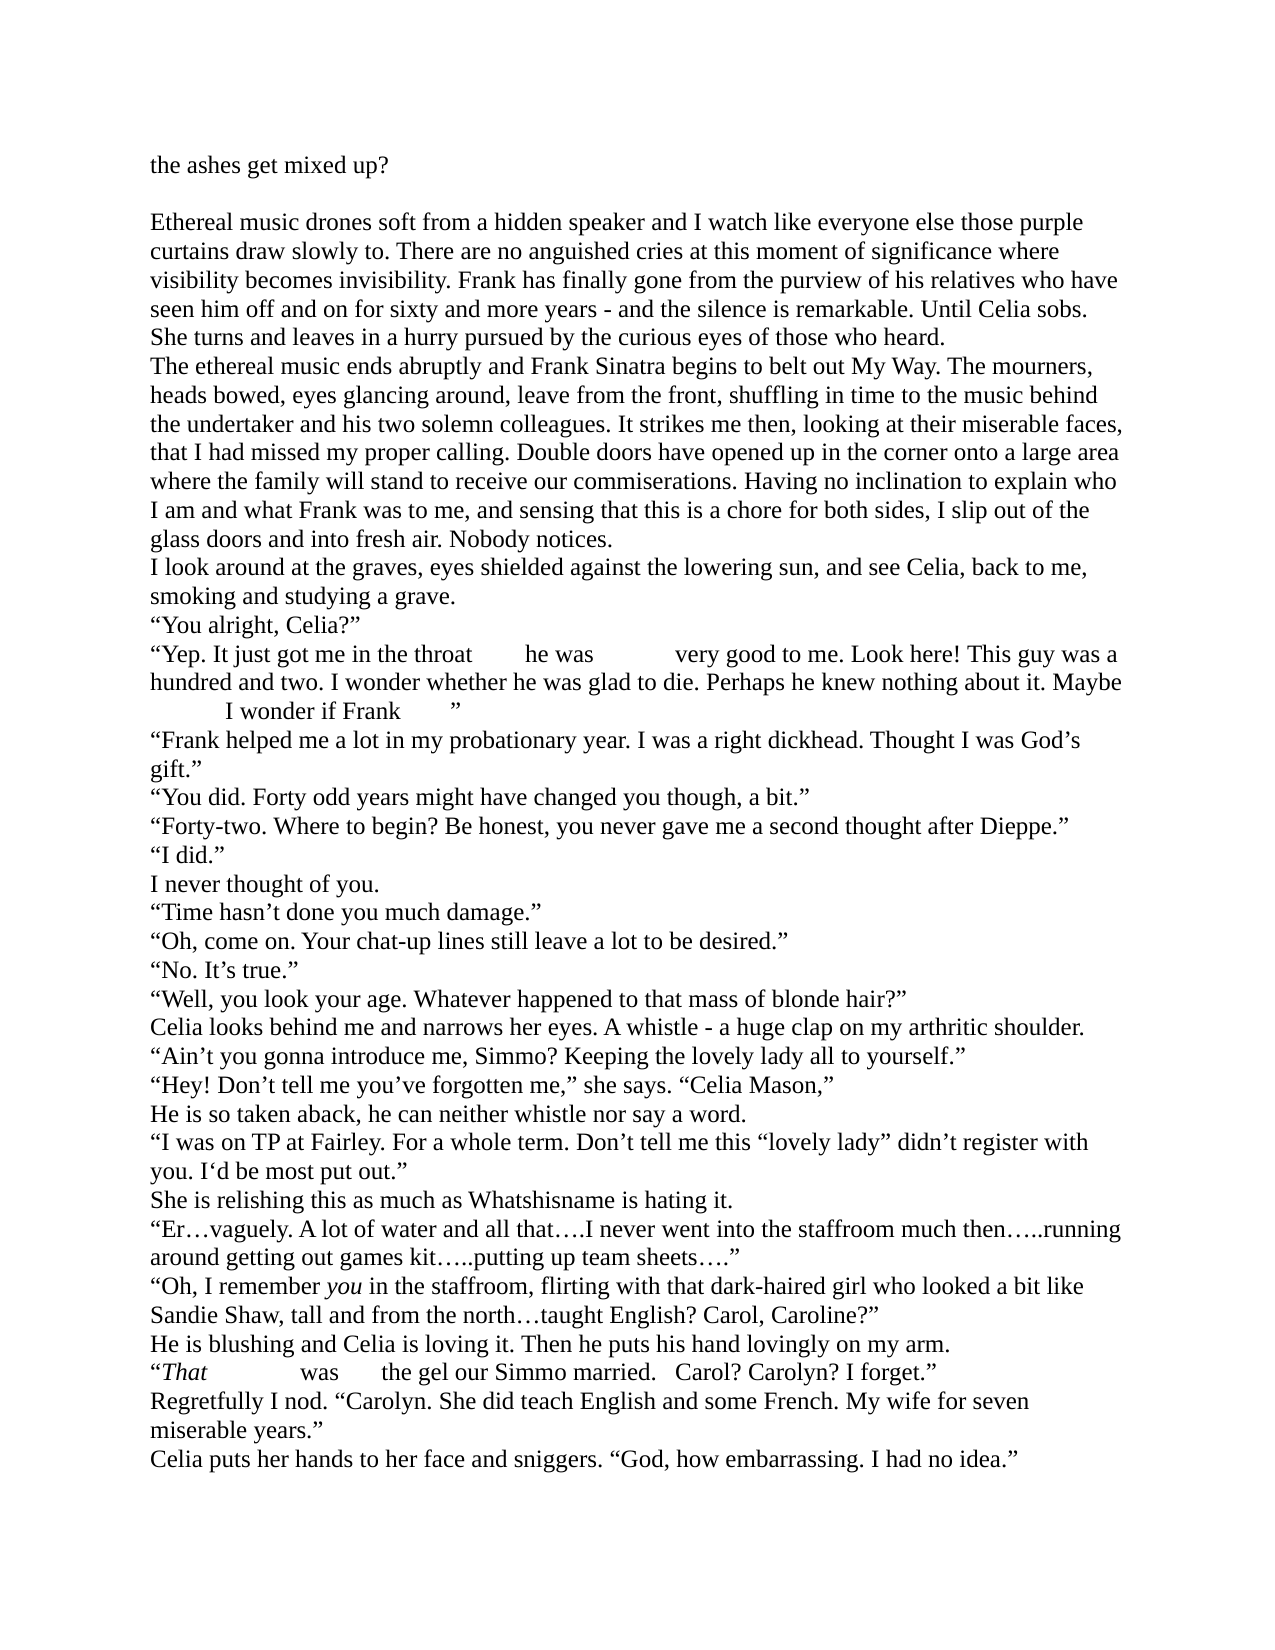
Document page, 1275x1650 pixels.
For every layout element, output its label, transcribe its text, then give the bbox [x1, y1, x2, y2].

text Regretfully I nod. “Carolyn. She did teach English and some French. My wife for seven miserable years.” [150, 1386, 1125, 1444]
text Celia looks behind me and narrows her eyes. A whistle - a huge clap on my arthritic shoulder. [150, 1012, 1125, 1041]
text “Er…vaguely. A lot of water and all that….I never went into the staffroom much then…..running around getting out games kit…..putting up team sheets….” [150, 1214, 1125, 1271]
text She is relishing this as much as Whatshisname is hating it. [150, 1185, 1125, 1214]
text “I was on TP at Fairley. For a whole term. Don’t tell me this “lovely lady” didn’t register with you. I‘d be most put out.” [150, 1127, 1125, 1185]
text “Frank helped me a lot in my probationary year. I was a right dickhead. Thought I was God’s gift.” [150, 725, 1125, 782]
text “That was the gel our Simmo married. Carol? Carolyn? I forget.” [150, 1357, 1125, 1386]
text “No. It’s true.” [150, 955, 1125, 984]
text “Forty-two. Where to begin? Be honest, you never gave me a second thought after Dieppe.” [150, 811, 1125, 840]
text Celia puts her hands to her face and sniggers. “God, how embarrassing. I had no idea.” [150, 1444, 1125, 1472]
text The ethereal music ends abruptly and Frank Sinatra begins to belt out My Way. The mourners, heads bowed, eyes glancing around, leave from the front, shuffling in time to the music behind the undertaker and his two solemn colleagues. It strikes me then, looking at their miserable faces, that I had missed my proper calling. Double doors have opened up in the corner onto a large area where the family will stand to receive our commiserations. Having no inclination to explain who I am and what Frank was to me, and sensing that this is a chore for both sides, I slip out of the glass doors and into fresh air. Nobody notices. [150, 351, 1125, 552]
text I never thought of you. [150, 869, 1125, 897]
text “Oh, I remember you in the staffroom, flirting with that dark-haired girl who looked a bit like Sandie Shaw, tall and from the north…taught English? Carol, Caroline?” [150, 1271, 1125, 1329]
text “You did. Forty odd years might have changed you though, a bit.” [150, 782, 1125, 811]
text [150, 150, 1125, 179]
text “Time hasn’t done you much damage.” [150, 897, 1125, 926]
text He is blushing and Celia is loving it. Then he puts his hand lovingly on my arm. [150, 1329, 1125, 1357]
text “Yep. It just got me in the throat he was very good to me. Look here! This guy was a hundred and two. I wonder whether he was glad to die. Perhaps he knew nothing about it. Maybe I wonder if Frank ” [150, 639, 1125, 725]
text “Hey! Don’t tell me you’ve forgotten me,” she says. “Celia Mason,” [150, 1070, 1125, 1099]
text He is so taken aback, he can neither whistle nor say a word. [150, 1099, 1125, 1127]
text “I did.” [150, 840, 1125, 869]
text Ethereal music drones soft from a hidden speaker and I watch like everyone else those purple curtains draw slowly to. There are no anguished cries at this moment of significance where visibility becomes invisibility. Frank has finally gone from the purview of his relatives who have seen him off and on for sixty and more years - and the silence is remarkable. Until Celia sobs. She turns and leaves in a hurry pursued by the curious eyes of those who heard. [150, 207, 1125, 351]
text “Oh, come on. Your chat-up lines still leave a lot to be desired.” [150, 926, 1125, 955]
text “Ain’t you gonna introduce me, Simmo? Keeping the lovely lady all to yourself.” [150, 1041, 1125, 1070]
text I look around at the graves, eyes shielded against the lowering sun, and see Celia, back to me, smoking and studying a grave. [150, 552, 1125, 610]
text “Well, you look your age. Whatever happened to that mass of blonde hair?” [150, 984, 1125, 1012]
text “You alright, Celia?” [150, 610, 1125, 639]
